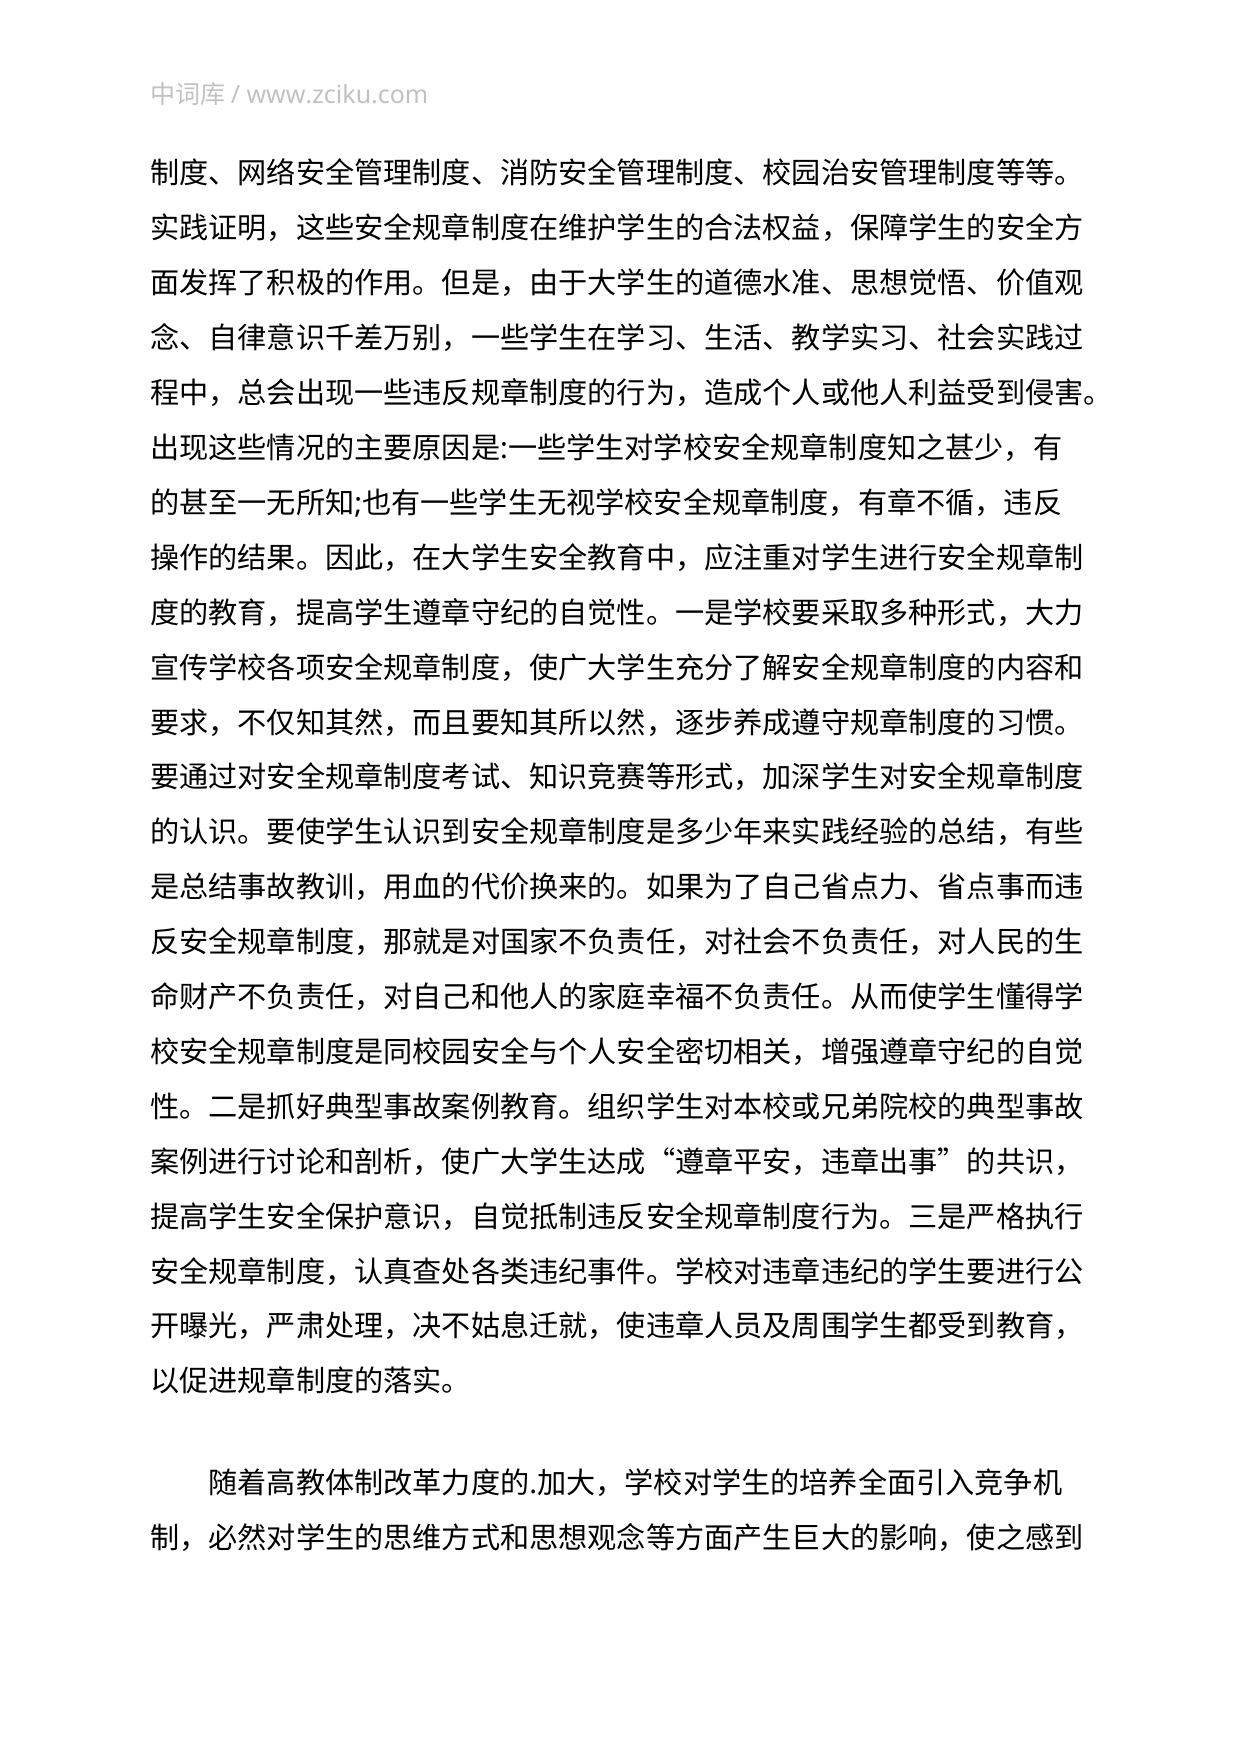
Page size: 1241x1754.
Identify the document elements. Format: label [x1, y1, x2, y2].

text [150, 150, 1090, 1400]
text [150, 1460, 1090, 1557]
